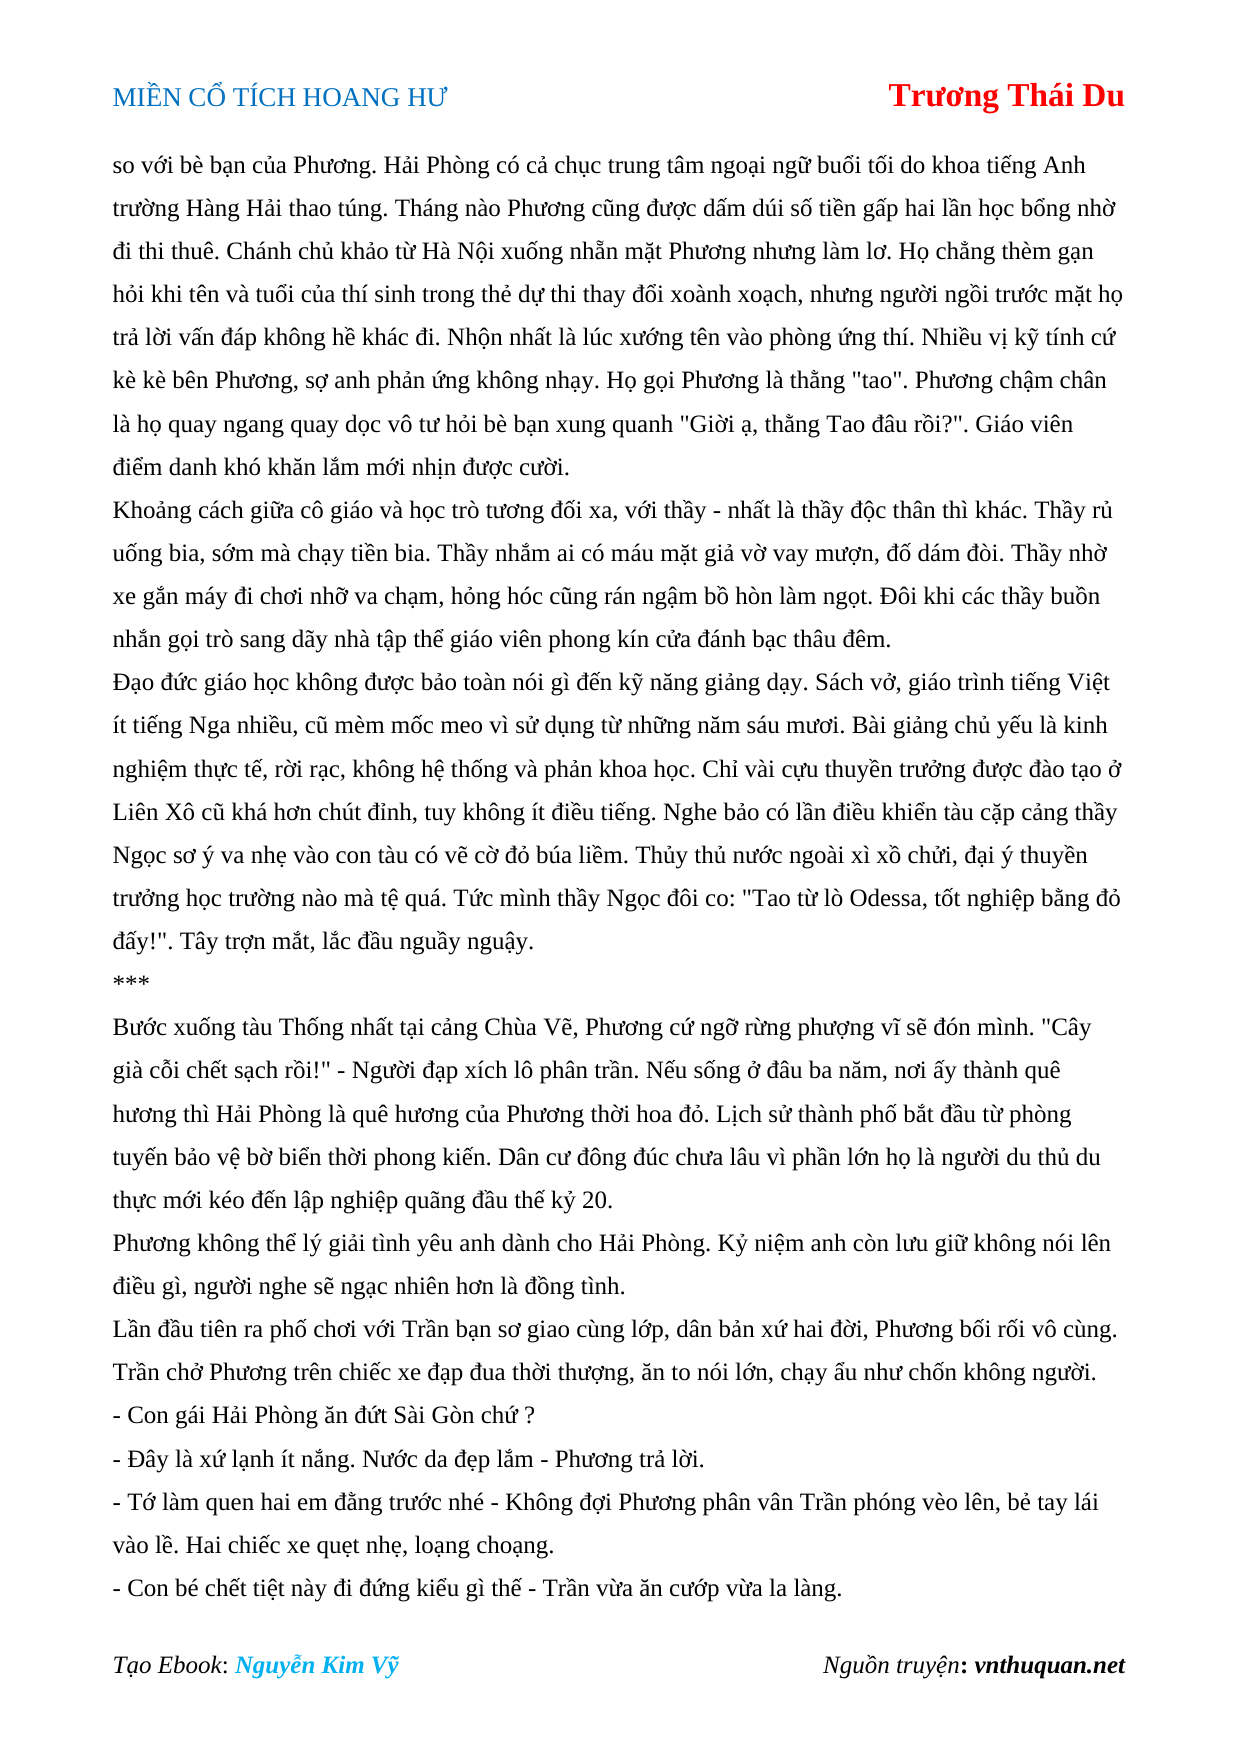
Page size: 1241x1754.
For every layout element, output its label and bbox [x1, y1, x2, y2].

text [112, 150, 1128, 1602]
